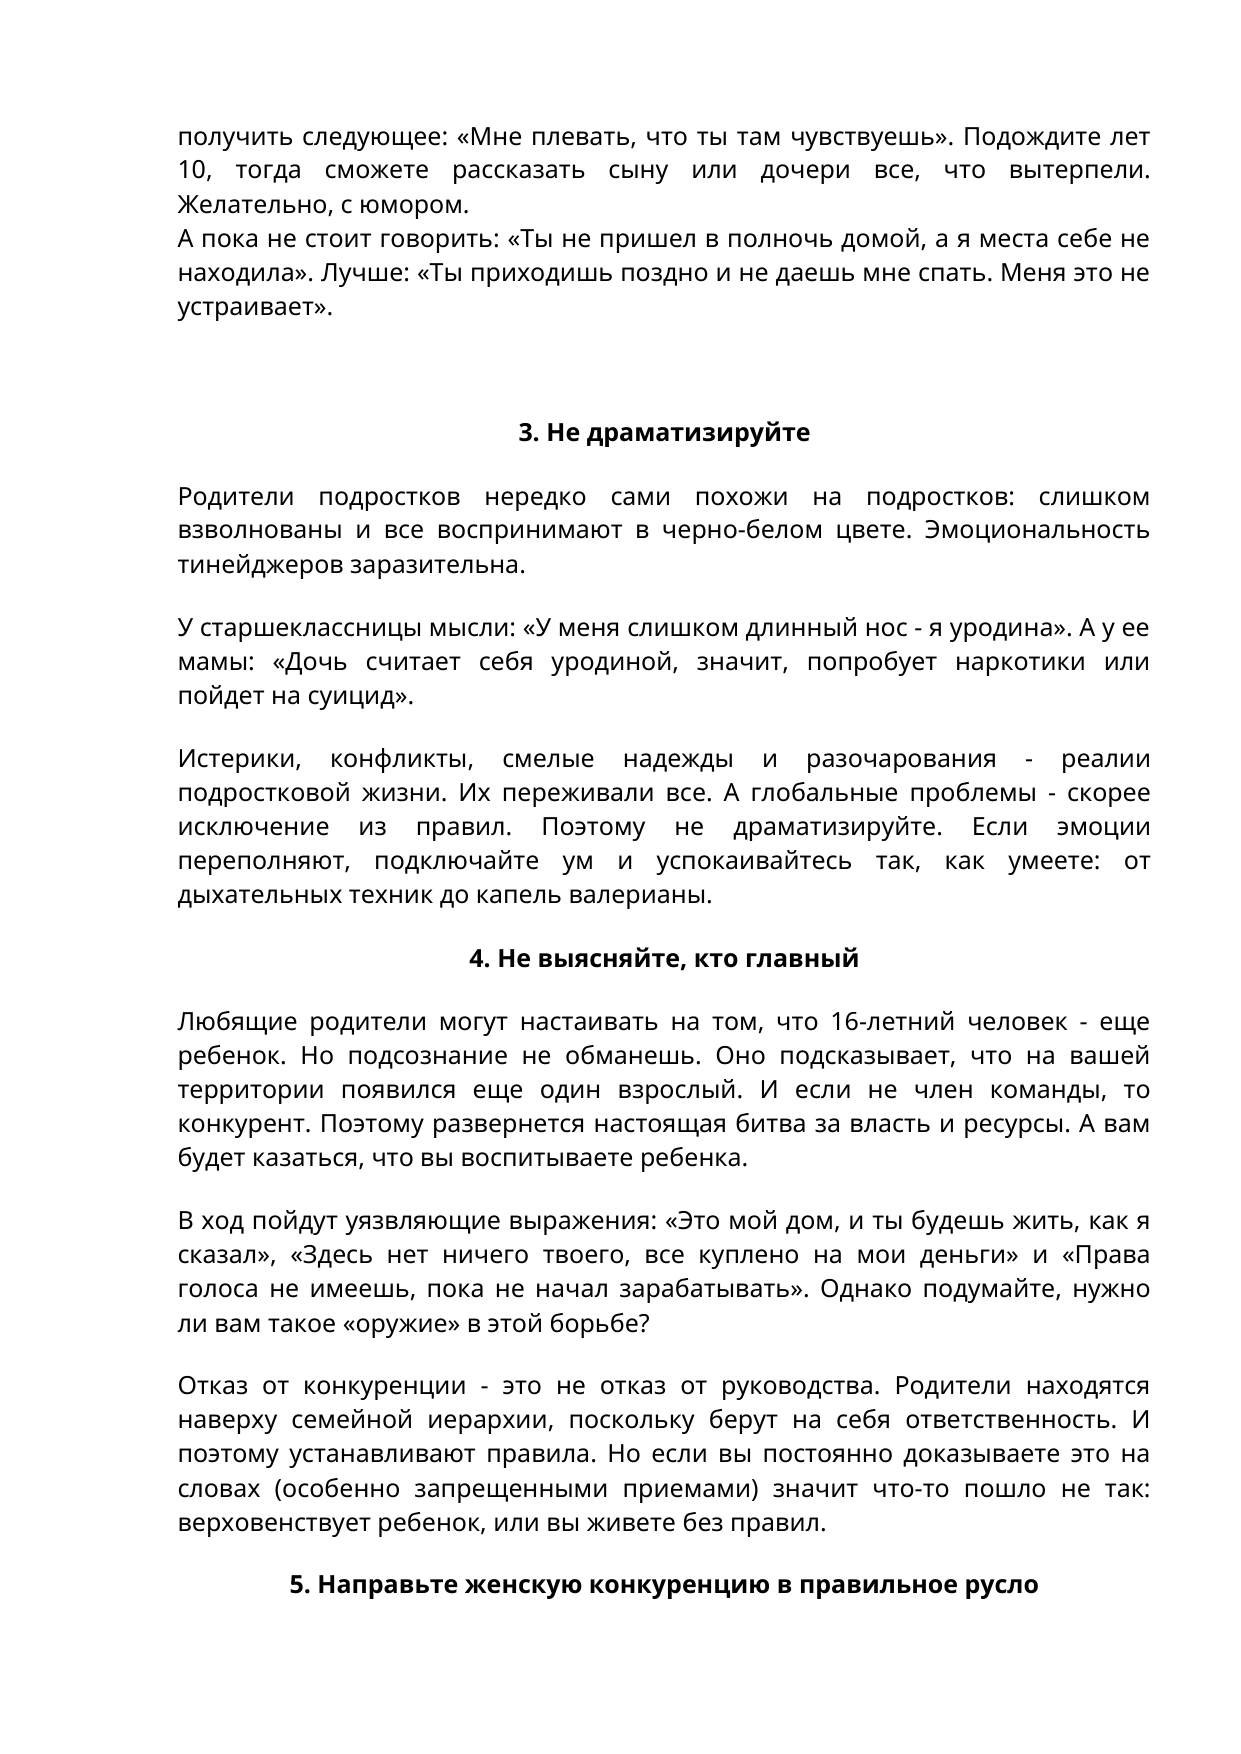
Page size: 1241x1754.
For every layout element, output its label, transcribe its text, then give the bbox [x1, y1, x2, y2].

text 4. Не выясняйте, кто главный [177, 940, 1152, 974]
text 3. Не драматизируйте [177, 415, 1152, 449]
text У старшеклассницы мысли: «У меня слишком длинный нос - я уродина». А у ее мамы: «Дочь считает себя уродиной, значит, попробует наркотики или пойдет на суицид». [177, 609, 1152, 712]
text Истерики, конфликты, смелые надежды и разочарования - реалии подростковой жизни. Их переживали все. А глобальные проблемы - скорее исключение из правил. Поэтому не драматизируйте. Если эмоции переполняют, подключайте ум и успокаивайтесь так, как умеете: от дыхательных техник до капель валерианы. [177, 741, 1152, 911]
text Родители подростков нередко сами похожи на подростков: слишком взволнованы и все воспринимают в черно-белом цвете. Эмоциональность тинейджеров заразительна. [177, 478, 1152, 580]
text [177, 118, 1152, 220]
text В ход пойдут уязвляющие выражения: «Это мой дом, и ты будешь жить, как я сказал», «Здесь нет ничего твоего, все куплено на мои деньги» и «Права голоса не имеешь, пока не начал зарабатывать». Однако подумайте, нужно ли вам такое «оружие» в этой борьбе? [177, 1203, 1152, 1339]
text Любящие родители могут настаивать на том, что 16-летний человек - еще ребенок. Но подсознание не обманешь. Оно подсказывает, что на вашей территории появился еще один взрослый. И если не член команды, то конкурент. Поэтому развернется настоящая битва за власть и ресурсы. А вам будет казаться, что вы воспитываете ребенка. [177, 1003, 1152, 1174]
text 5. Направьте женскую конкуренцию в правильное русло [177, 1567, 1152, 1601]
text А пока не стоит говорить: «Ты не пришел в полночь домой, а я места себе не находила». Лучше: «Ты приходишь поздно и не даешь мне спать. Меня это не устраивает». [177, 220, 1152, 322]
text Отказ от конкуренции - это не отказ от руководства. Родители находятся наверху семейной иерархии, поскольку берут на себя ответственность. И поэтому устанавливают правила. Но если вы постоянно доказываете это на словах (особенно запрещенными приемами) значит что-то пошло не так: верховенствует ребенок, или вы живете без правил. [177, 1368, 1152, 1538]
